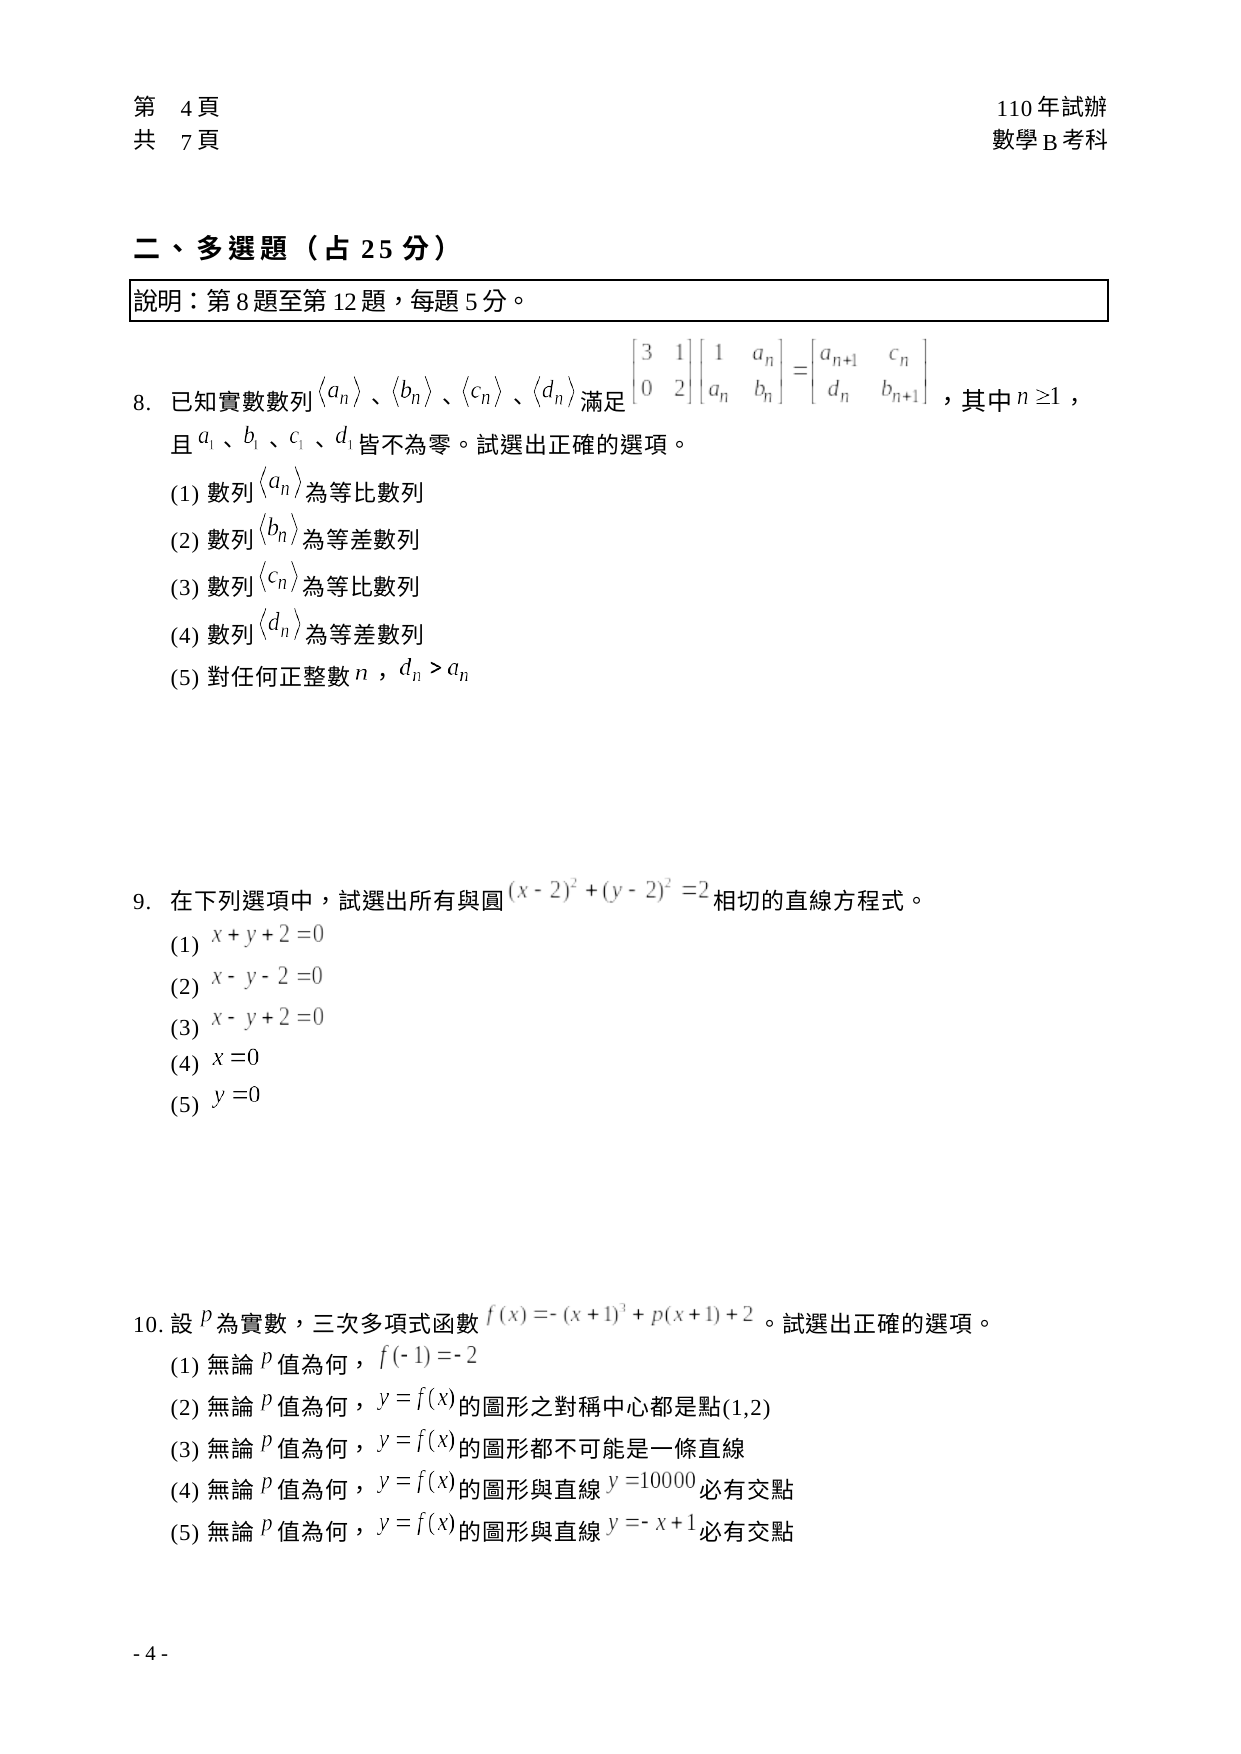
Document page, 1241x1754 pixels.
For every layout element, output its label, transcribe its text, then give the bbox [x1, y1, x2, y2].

text (2) [170, 957, 1107, 999]
list 10. 設為實數，三次多項式函數。試選出正確的選項。 [133, 1297, 1107, 1339]
list 9. 在下列選項中，試選出所有與圓相切的直線方程式。 [133, 872, 1107, 916]
text (3) 無論值為何，的圖形都不可能是一條直線 [170, 1422, 1107, 1464]
text (4) [170, 1041, 1107, 1076]
text 二、多選題（占25分） [133, 227, 1107, 266]
text 說明：第8題至第12題，每題5分。 [131, 281, 1107, 320]
text (1) 數列為等比數列 [170, 461, 1107, 508]
text (5) 對任何正整數， [170, 650, 1107, 692]
text (2) 無論值為何，的圖形之對稱中心都是點(1,2) [170, 1380, 1107, 1422]
text (4) 無論值為何，的圖形與直線必有交點 [170, 1464, 1107, 1505]
text (4) 數列為等差數列 [170, 602, 1107, 650]
text (5) [170, 1076, 1107, 1118]
text (1) 無論值為何， [170, 1339, 1107, 1380]
text (3) 數列為等比數列 [170, 555, 1107, 602]
text (5) 無論值為何，的圖形與直線必有交點 [170, 1505, 1107, 1547]
text (3) [170, 999, 1107, 1041]
text (1) [170, 916, 1107, 957]
text (2) 數列為等差數列 [170, 508, 1107, 555]
list 8. 已知實數數列、、、滿足，其中， 且、、、皆不為零。試選出正確的選項。 [133, 334, 1107, 461]
